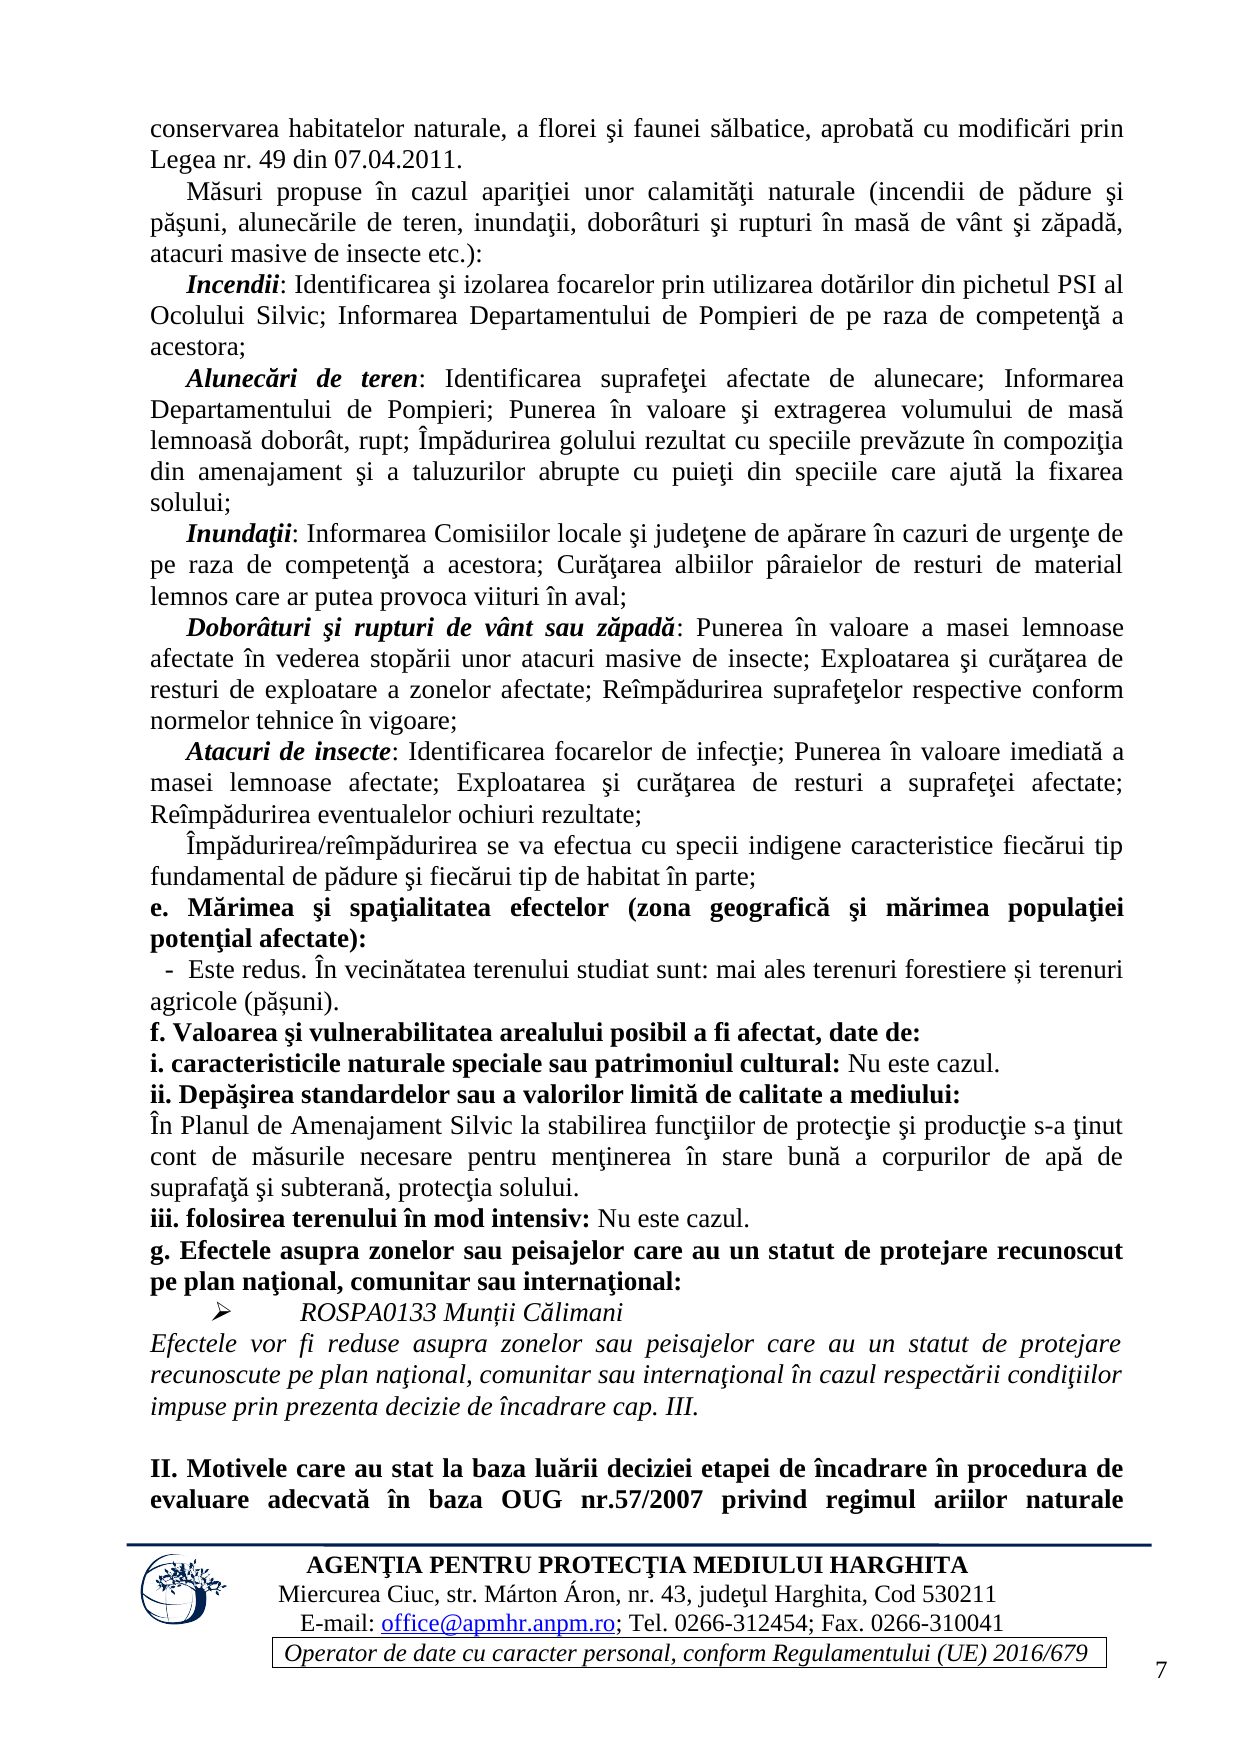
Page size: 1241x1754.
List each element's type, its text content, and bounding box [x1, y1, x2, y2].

text Incendii: Identificarea şi izolarea focarelor prin utilizarea dotărilor din pichetul PSI al Ocolului Silvic; Informarea Departamentului de Pompieri de pe raza de competenţă a acestora; [150, 268, 1125, 362]
text g. Efectele asupra zonelor sau peisajelor care au un statut de protejare recunoscut pe plan naţional, comunitar sau internaţional: [150, 1234, 1125, 1296]
text - Este redus. În vecinătatea terenului studiat sunt: mai ales terenuri forestiere și terenuri agricole (pășuni). [150, 953, 1125, 1016]
text Împădurirea/reîmpădurirea se va efectua cu specii indigene caracteristice fiecărui tip fundamental de pădure şi fiecărui tip de habitat în parte; [150, 829, 1125, 891]
text Alunecări de teren: Identificarea suprafeţei afectate de alunecare; Informarea Departamentului de Pompieri; Punerea în valoare şi extragerea volumului de masă lemnoasă doborât, rupt; Împădurirea golului rezultat cu speciile prevăzute în compoziţia din amenajament şi a taluzurilor abrupte cu puieţi din speciile care ajută la fixarea solului; [150, 362, 1125, 517]
text Măsuri propuse în cazul apariţiei unor calamităţi naturale (incendii de pădure şi păşuni, alunecările de teren, inundaţii, doborâturi şi rupturi în masă de vânt şi zăpadă, atacuri masive de insecte etc.): [150, 175, 1125, 268]
text iii. folosirea terenului în mod intensiv: Nu este cazul. [150, 1203, 1125, 1234]
text Efectele vor fi reduse asupra zonelor sau peisajelor care au un statut de protejare recunoscute pe plan naţional, comunitar sau internaţional în cazul respectării condiţiilor impuse prin prezenta decizie de încadrare cap. III. [150, 1327, 1125, 1421]
text i. caracteristicile naturale speciale sau patrimoniul cultural: Nu este cazul. [150, 1047, 1125, 1078]
text Doborâturi şi rupturi de vânt sau zăpadă: Punerea în valoare a masei lemnoase afectate în vederea stopării unor atacuri masive de insecte; Exploatarea şi curăţarea de resturi de exploatare a zonelor afectate; Reîmpădurirea suprafeţelor respective conform normelor tehnice în vigoare; [150, 611, 1125, 735]
text În Planul de Amenajament Silvic la stabilirea funcţiilor de protecţie şi producţie s-a ţinut cont de măsurile necesare pentru menţinerea în stare bună a corpurilor de apă de suprafaţă şi subterană, protecţia solului. [150, 1109, 1125, 1203]
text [150, 112, 1125, 175]
text e. Mărimea şi spaţialitatea efectelor (zona geografică şi mărimea populaţiei potenţial afectate): [150, 891, 1125, 953]
text Inundaţii: Informarea Comisiilor locale şi judeţene de apărare în cazuri de urgenţe de pe raza de competenţă a acestora; Curăţarea albiilor pâraielor de resturi de material lemnos care ar putea provoca viituri în aval; [150, 517, 1125, 611]
text ii. Depăşirea standardelor sau a valorilor limită de calitate a mediului: [150, 1078, 1125, 1109]
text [150, 1452, 1125, 1514]
text f. Valoarea şi vulnerabilitatea arealului posibil a fi afectat, date de: [150, 1016, 1125, 1047]
list ROSPA0133 Munții Călimani [150, 1296, 1125, 1327]
text Atacuri de insecte: Identificarea focarelor de infecţie; Punerea în valoare imediată a masei lemnoase afectate; Exploatarea şi curăţarea de resturi a suprafeţei afectate; Reîmpădurirea eventualelor ochiuri rezultate; [150, 735, 1125, 829]
